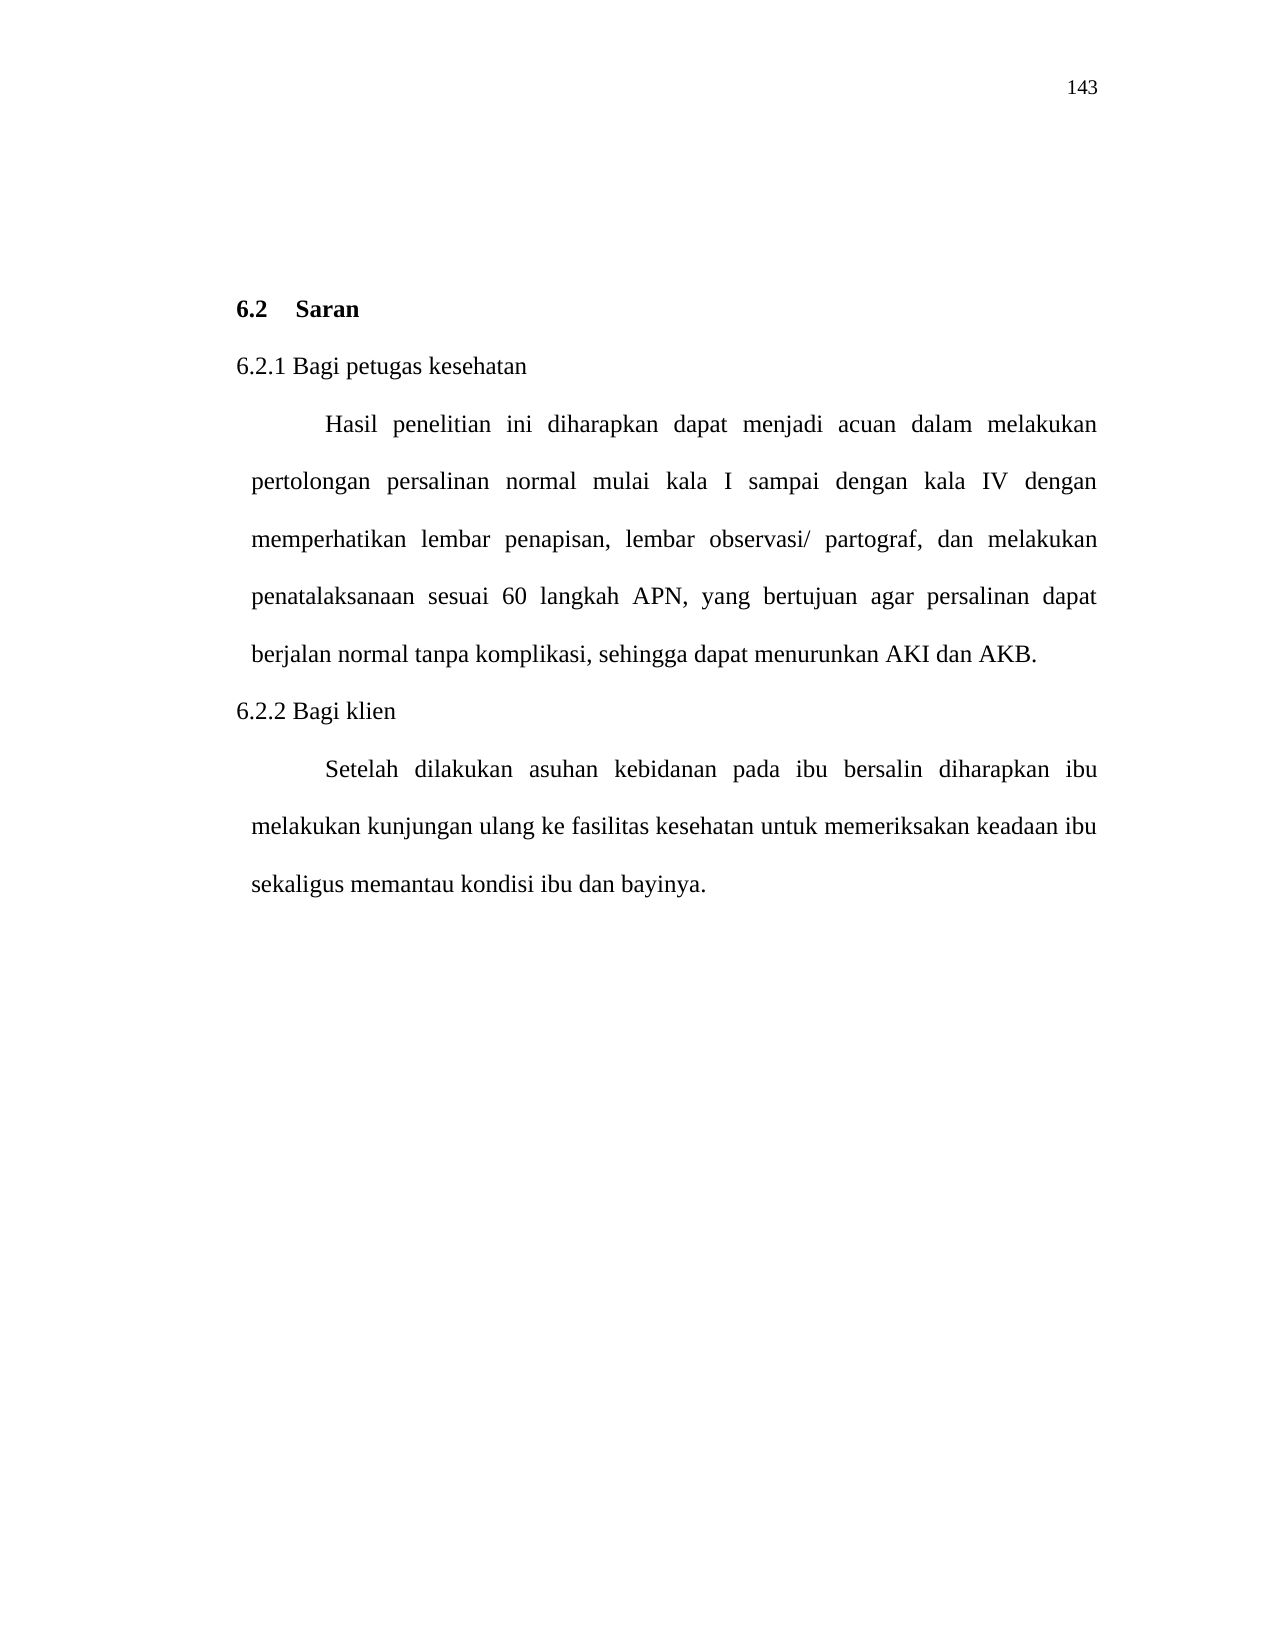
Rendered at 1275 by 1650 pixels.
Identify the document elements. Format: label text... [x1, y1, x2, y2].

text 6.2 Saran [236, 294, 1098, 322]
text Setelah dilakukan asuhan kebidanan pada ibu bersalin diharapkan ibu melakukan kunjungan ulang ke fasilitas kesehatan untuk memeriksakan keadaan ibu sekaligus memantau kondisi ibu dan bayinya. [251, 754, 1098, 897]
text 6.2.1 Bagi petugas kesehatan [236, 351, 1098, 380]
text 6.2.2 Bagi klien [236, 696, 1098, 725]
text Hasil penelitian ini diharapkan dapat menjadi acuan dalam melakukan pertolongan persalinan normal mulai kala I sampai dengan kala IV dengan memperhatikan lembar penapisan, lembar observasi/ partograf, dan melakukan penatalaksanaan sesuai 60 langkah APN, yang bertujuan agar persalinan dapat berjalan normal tanpa komplikasi, sehingga dapat menurunkan AKI dan AKB. [251, 409, 1098, 667]
